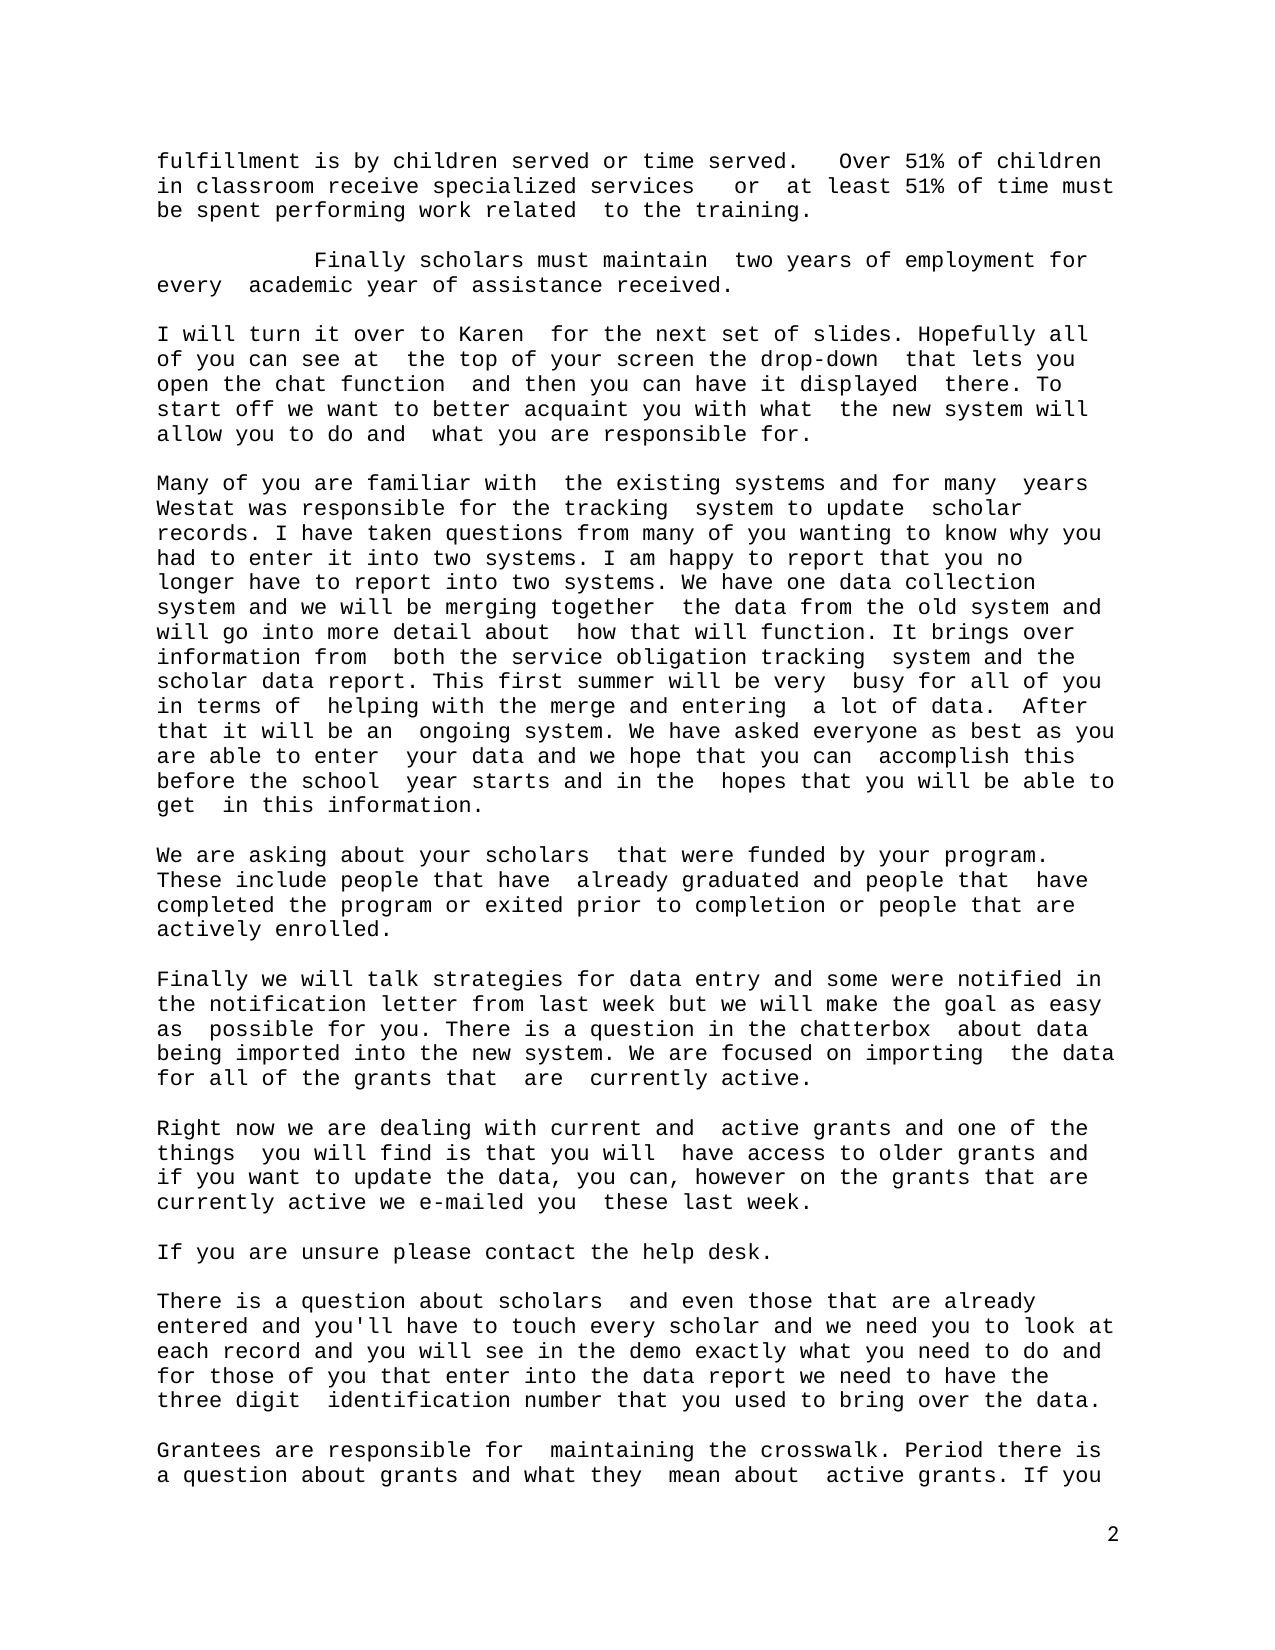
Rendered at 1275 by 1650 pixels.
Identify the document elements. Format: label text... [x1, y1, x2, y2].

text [156, 150, 1118, 224]
text I will turn it over to Karen for the next set of slides. Hopefully all of you can see at the top of your screen the drop-down that lets you open the chat function and then you can have it displayed there. To start off we want to better acquaint you with what the new system will allow you to do and what you are responsible for. [156, 323, 1118, 447]
text There is a question about scholars and even those that are already entered and you'll have to touch every scholar and we need you to look at each record and you will see in the demo exactly what you need to do and for those of you that enter into the data report we need to have the three digit identification number that you used to bring over the data. [156, 1290, 1118, 1414]
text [156, 1439, 1118, 1489]
text Finally we will talk strategies for data entry and some were notified in the notification letter from last week but we will make the goal as easy as possible for you. There is a question in the chatterbox about data being imported into the new system. We are focused on importing the data for all of the grants that are currently active. [156, 968, 1118, 1092]
text We are asking about your scholars that were funded by your program. These include people that have already graduated and people that have completed the program or exited prior to completion or people that are actively enrolled. [156, 844, 1118, 943]
text Many of you are familiar with the existing systems and for many years Westat was responsible for the tracking system to update scholar records. I have taken questions from many of you wanting to know why you had to enter it into two systems. I am happy to report that you no longer have to report into two systems. We have one data collection system and we will be merging together the data from the old system and will go into more detail about how that will function. It brings over information from both the service obligation tracking system and the scholar data report. This first summer will be very busy for all of you in terms of helping with the merge and entering a lot of data. After that it will be an ongoing system. We have asked everyone as best as you are able to enter your data and we hope that you can accomplish this before the school year starts and in the hopes that you will be able to get in this information. [156, 472, 1118, 819]
text Finally scholars must maintain two years of employment for every academic year of assistance received. [156, 249, 1118, 299]
text Right now we are dealing with current and active grants and one of the things you will find is that you will have access to older grants and if you want to update the data, you can, however on the grants that are currently active we e-mailed you these last week. [156, 1117, 1118, 1216]
text If you are unsure please contact the help desk. [156, 1241, 1118, 1266]
